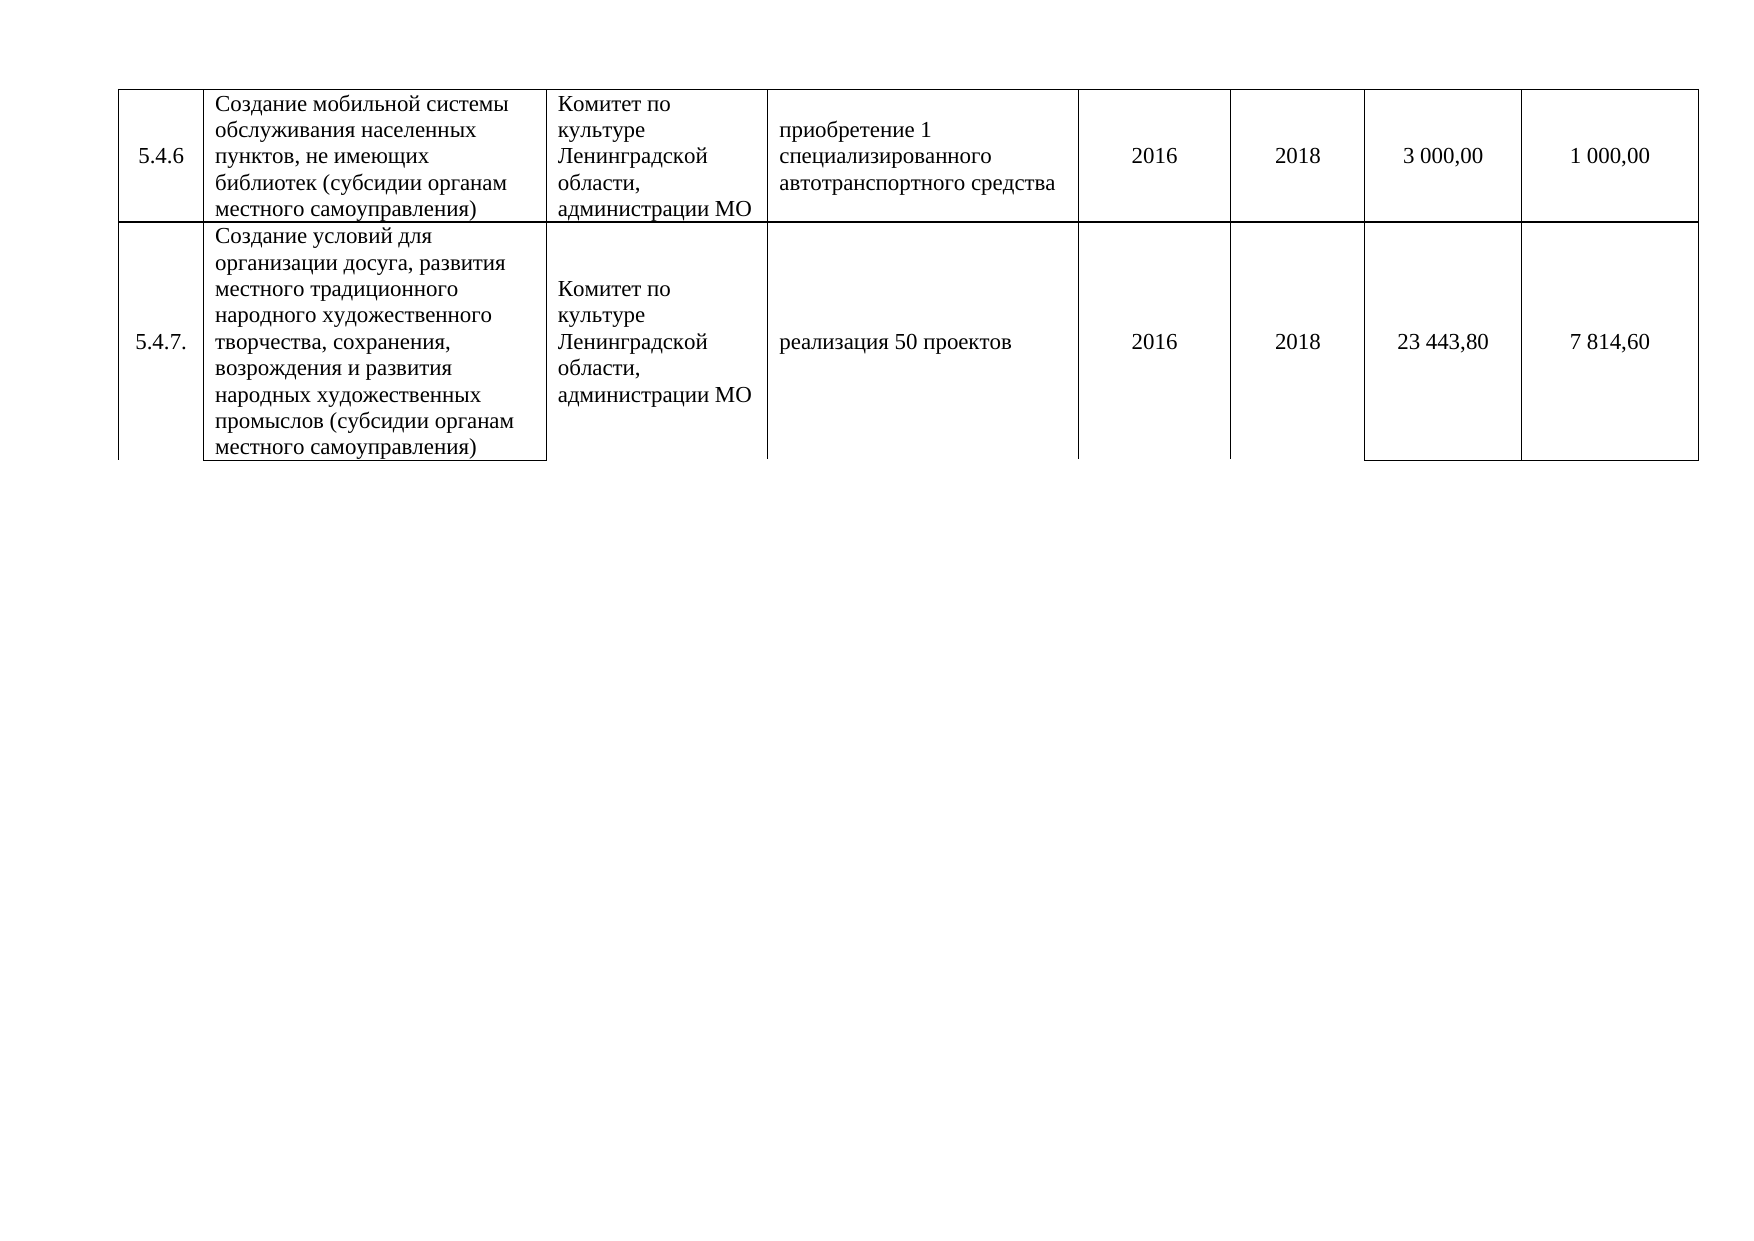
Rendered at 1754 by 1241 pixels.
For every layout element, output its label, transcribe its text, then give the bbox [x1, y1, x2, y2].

table_cell Создание мобильной системы обслуживания населенных пунктов, не имеющих библиотек (субсидии органам местного самоуправления) [204, 90, 546, 221]
table_cell приобретение 1 специализированного автотранспортного средства [768, 90, 1078, 221]
table_cell 7 814,60 [1522, 223, 1698, 460]
table_cell 2016 [1078, 223, 1231, 460]
table_cell Комитет по культуре Ленинградской области, администрации МО [547, 223, 768, 460]
table_cell реализация 50 проектов [768, 223, 1078, 460]
table_cell Создание условий для организации досуга, развития местного традиционного народного художественного творчества, сохранения, возрождения и развития народных художественных промыслов (субсидии органам местного самоуправления) [204, 223, 546, 460]
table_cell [547, 90, 767, 221]
table_cell 5.4.7. [119, 223, 203, 460]
table_cell 2018 [1231, 223, 1364, 460]
table_cell 1 000,00 [1522, 90, 1698, 221]
table_cell 5.4.6 [119, 90, 203, 221]
table_cell 2018 [1231, 90, 1364, 221]
table_cell 2016 [1079, 90, 1230, 221]
table_cell 3 000,00 [1365, 90, 1521, 221]
table_cell 23 443,80 [1365, 223, 1521, 460]
